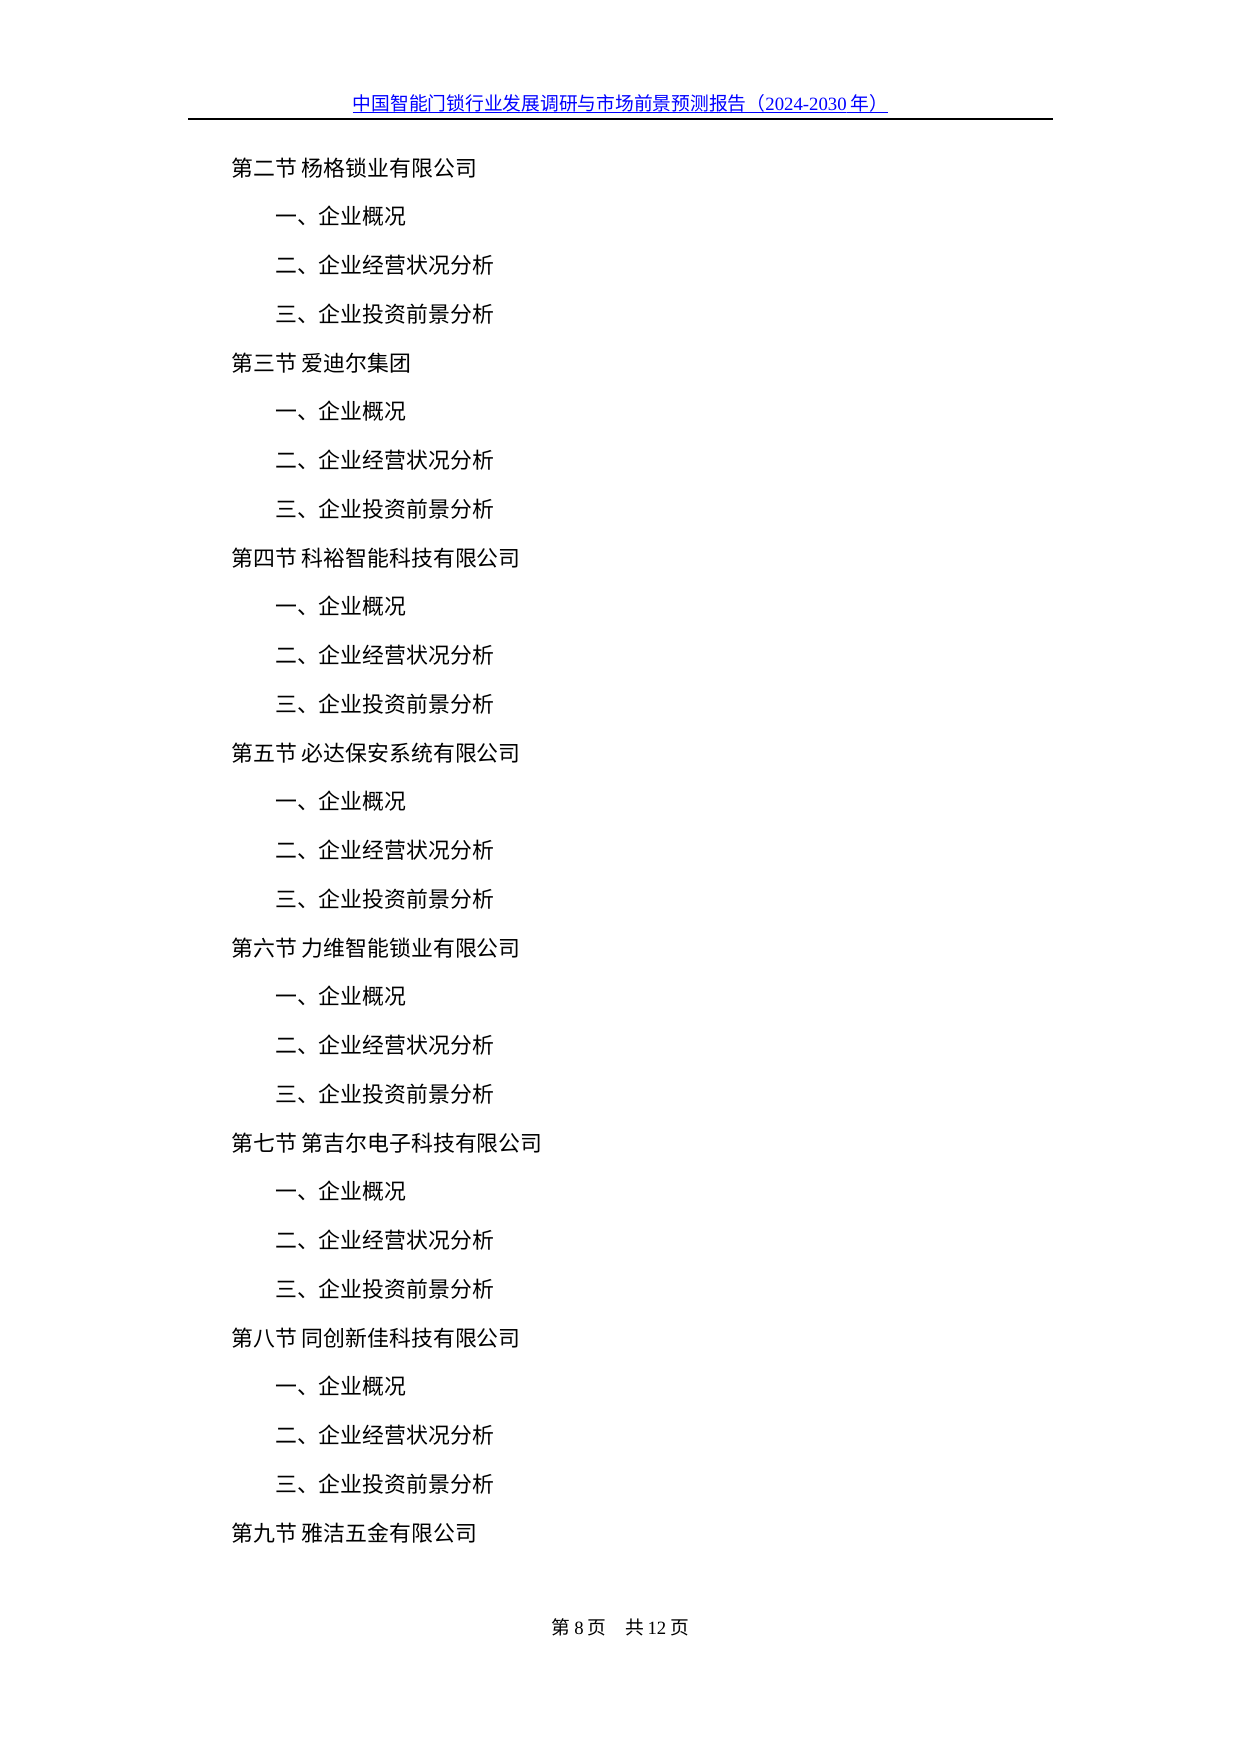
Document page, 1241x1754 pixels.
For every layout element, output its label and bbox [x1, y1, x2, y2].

text [187, 150, 1053, 1548]
